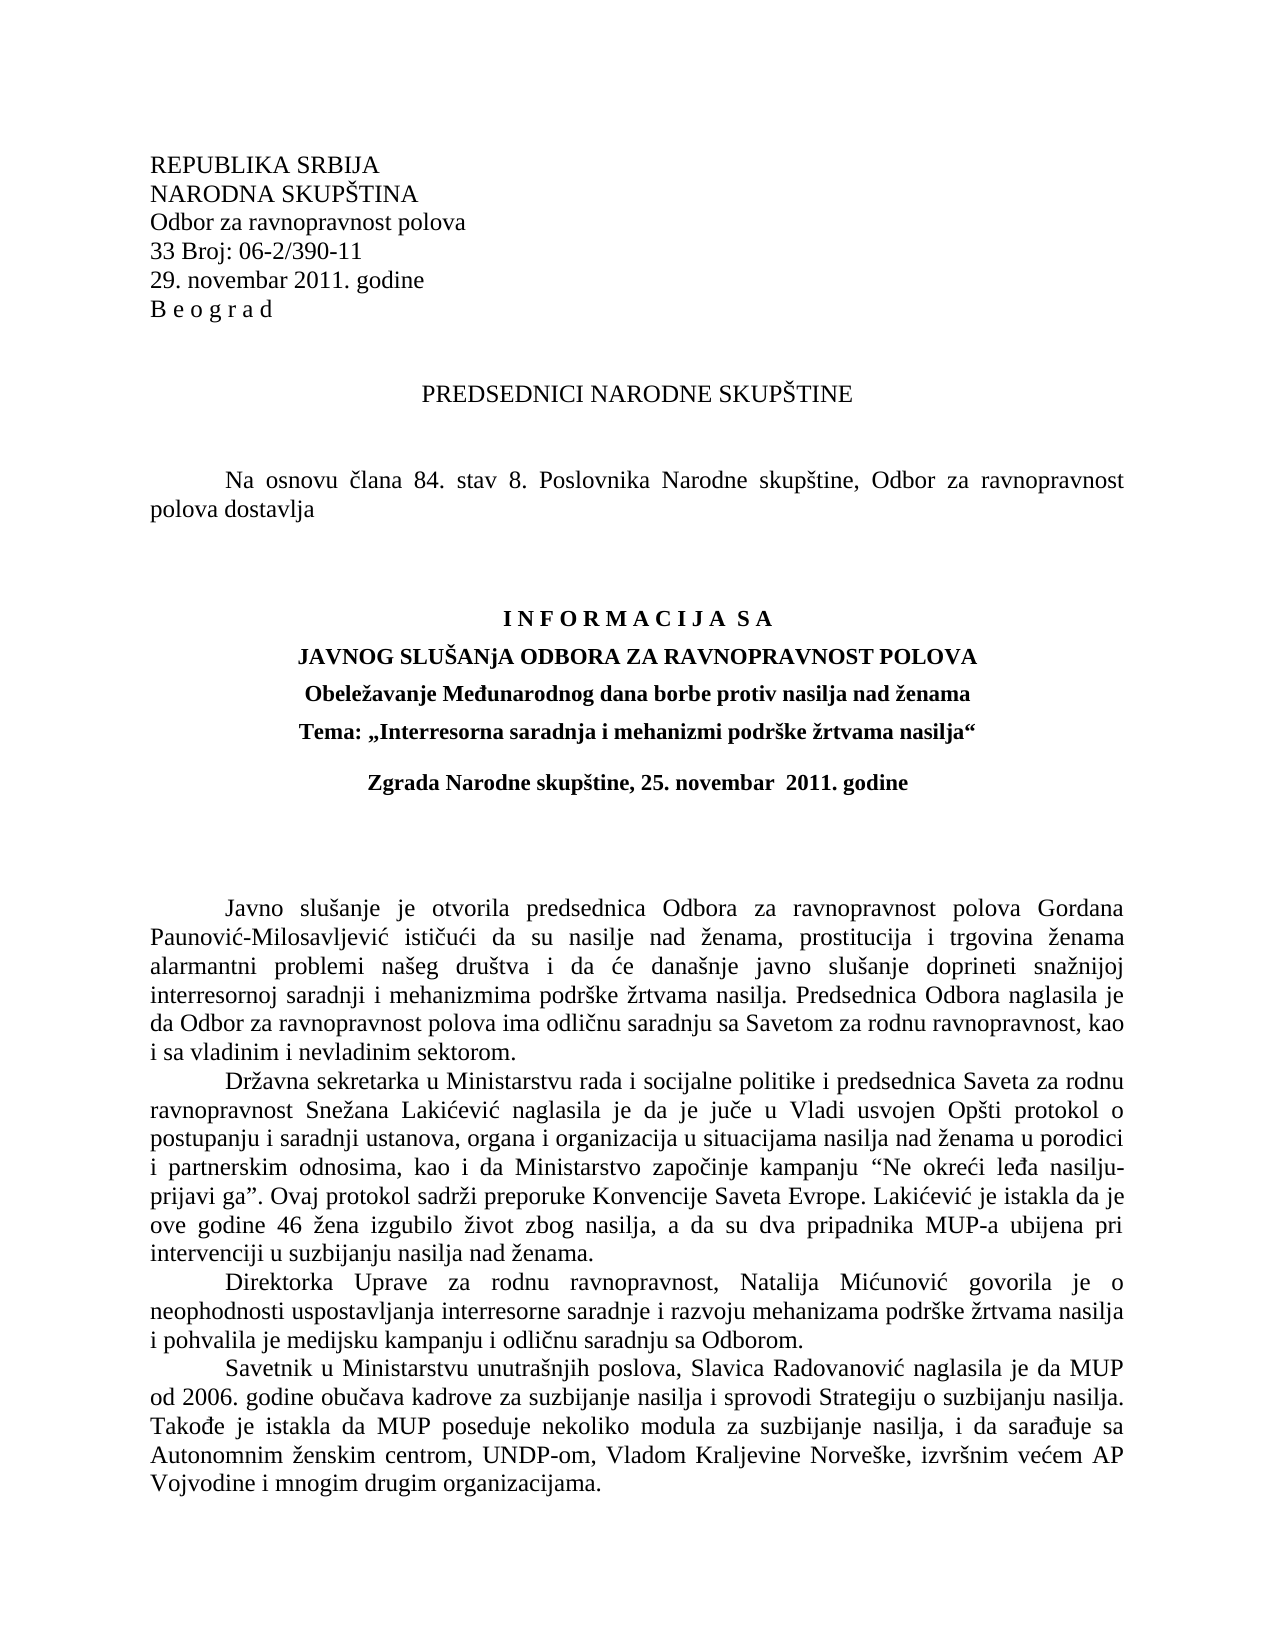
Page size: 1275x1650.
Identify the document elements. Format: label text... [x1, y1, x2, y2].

text Državna sekretarka u Ministarstvu rada i socijalne politike i predsednica Saveta za rodnu ravnopravnost Snežana Lakićević naglasila je da je juče u Vladi usvojen Opšti protokol o postupanju i saradnji ustanova, organa i organizacija u situacijama nasilja nad ženama u porodici i partnerskim odnosima, kao i da Ministarstvo započinje kampanju “Ne okreći leđa nasilju- prijavi ga”. Ovaj protokol sadrži preporuke Konvencije Saveta Evrope. Lakićević je istakla da je ove godine 46 žena izgubilo život zbog nasilja, a da su dva pripadnika MUP-a ubijena pri intervenciji u suzbijanju nasilja nad ženama. [150, 1066, 1125, 1267]
text 29. novembar 2011. godine [150, 265, 1125, 294]
text Savetnik u Ministarstvu unutrašnjih poslova, Slavica Radovanović naglasila je da MUP od 2006. godine obučava kadrove za suzbijanje nasilja i sprovodi Strategiju o suzbijanju nasilja. Takođe je istakla da MUP poseduje nekoliko modula za suzbijanje nasilja, i da sarađuje sa Autonomnim ženskim centrom, UNDP-om, Vladom Kraljevine Norveške, izvršnim većem AP Vojvodine i mnogim drugim organizacijama. [150, 1353, 1125, 1497]
text Obeležavanje Međunarodnog dana borbe protiv nasilja nad ženama [150, 681, 1125, 707]
text Na osnovu člana 84. stav 8. Poslovnika Narodne skupštine, Odbor za ravnopravnost polova dostavlja [150, 466, 1125, 523]
text B e o g r a d [150, 294, 1125, 322]
text JAVNOG SLUŠANjA ODBORA ZA RAVNOPRAVNOST POLOVA [150, 643, 1125, 669]
text Javno slušanje je otvorila predsednica Odbora za ravnopravnost polova Gordana Paunović-Milosavljević ističući da su nasilje nad ženama, prostitucija i trgovina ženama alarmantni problemi našeg društva i da će današnje javno slušanje doprineti snažnijoj interresornoj saradnji i mehanizmima podrške žrtvama nasilja. Predsednica Odbora naglasila je da Odbor za ravnopravnost polova ima odličnu saradnju sa Savetom za rodnu ravnopravnost, kao i sa vladinim i nevladinim sektorom. [150, 893, 1125, 1066]
text Odbor za ravnopravnost polova [150, 207, 1125, 236]
text NARODNA SKUPŠTINA [150, 179, 1125, 207]
text 33 Broj: 06-2/390-11 [150, 236, 1125, 265]
text REPUBLIKA SRBIJA [150, 150, 1125, 179]
text I N F O R M A C I J A S A [150, 605, 1125, 631]
text Zgrada Narodne skupštine, 25. novembar 2011. godine [150, 769, 1125, 796]
text Direktorka Uprave za rodnu ravnopravnost, Natalija Mićunović govorila je o neophodnosti uspostavljanja interresorne saradnje i razvoju mehanizama podrške žrtvama nasilja i pohvalila je medijsku kampanju i odličnu saradnju sa Odborom. [150, 1267, 1125, 1353]
text PREDSEDNICI NARODNE SKUPŠTINE [150, 379, 1125, 408]
text Tema: „Interresorna saradnja i mehanizmi podrške žrtvama nasilja“ [150, 718, 1125, 745]
